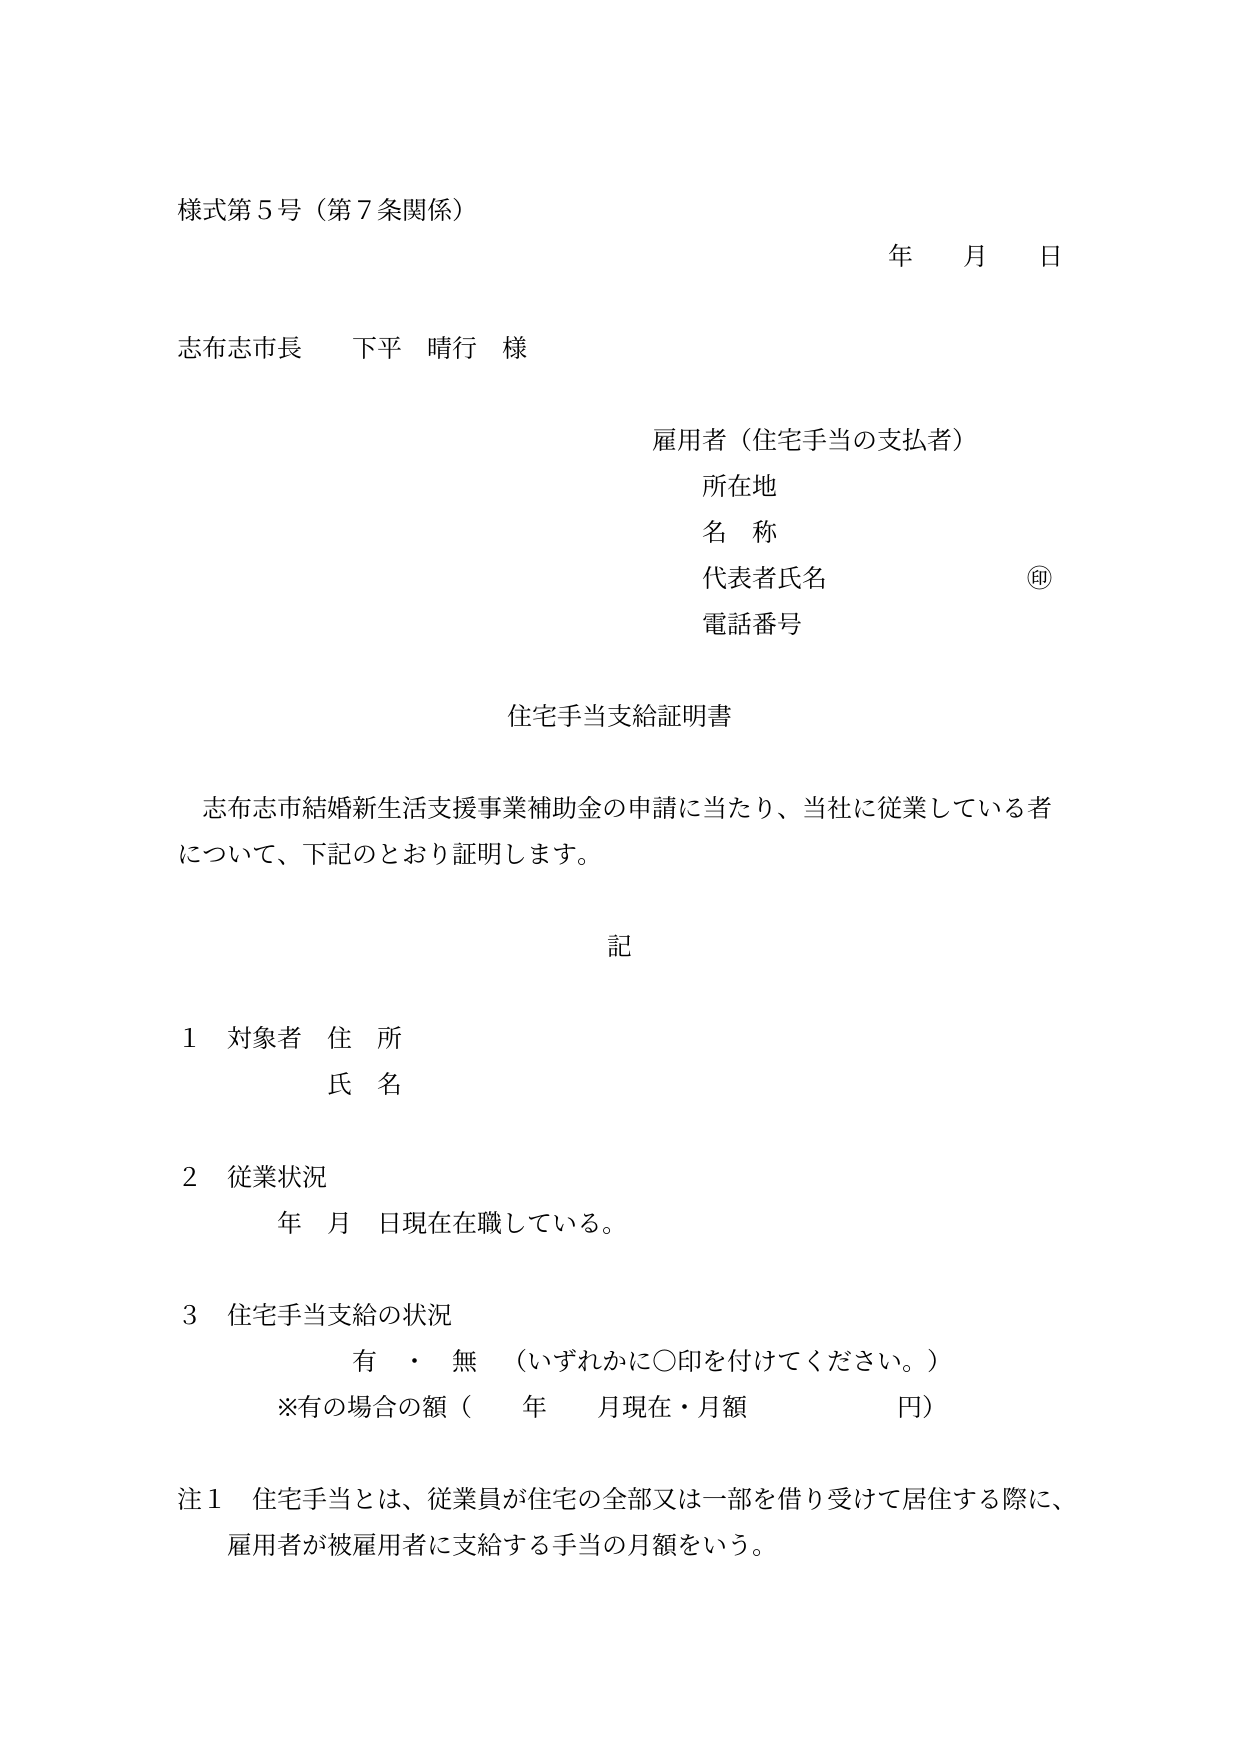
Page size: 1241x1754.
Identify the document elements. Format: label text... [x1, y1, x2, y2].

text 年 月 日 [177, 231, 1063, 277]
text ２ 従業状況 [177, 1152, 1063, 1198]
text 電話番号 [177, 600, 1063, 646]
text 名 称 [177, 508, 1063, 554]
text 住宅手当支給証明書 [177, 692, 1063, 738]
text 様式第５号（第７条関係） [177, 185, 1063, 231]
text 年 月 日現在在職している。 [177, 1198, 1063, 1244]
text 代表者氏名 ㊞ [177, 554, 1063, 600]
text 氏 名 [177, 1060, 1063, 1106]
text 注１ 住宅手当とは、従業員が住宅の全部又は一部を借り受けて居住する際に、雇用者が被雇用者に支給する手当の月額をいう。 [177, 1474, 1063, 1567]
text 志布志市長 下平 晴行 様 [177, 323, 1063, 369]
text 記 [177, 922, 1063, 968]
text １ 対象者 住 所 [177, 1014, 1063, 1060]
text 所在地 [177, 462, 1063, 508]
text 志布志市結婚新生活支援事業補助金の申請に当たり、当社に従業している者について、下記のとおり証明します。 [177, 784, 1063, 876]
text 有 ・ 無 （いずれかに○印を付けてください。） [177, 1336, 1063, 1382]
text 雇用者（住宅手当の支払者） [177, 416, 1063, 462]
text ※有の場合の額（ 年 月現在・月額 円） [177, 1382, 1063, 1428]
text ３ 住宅手当支給の状況 [177, 1290, 1063, 1336]
